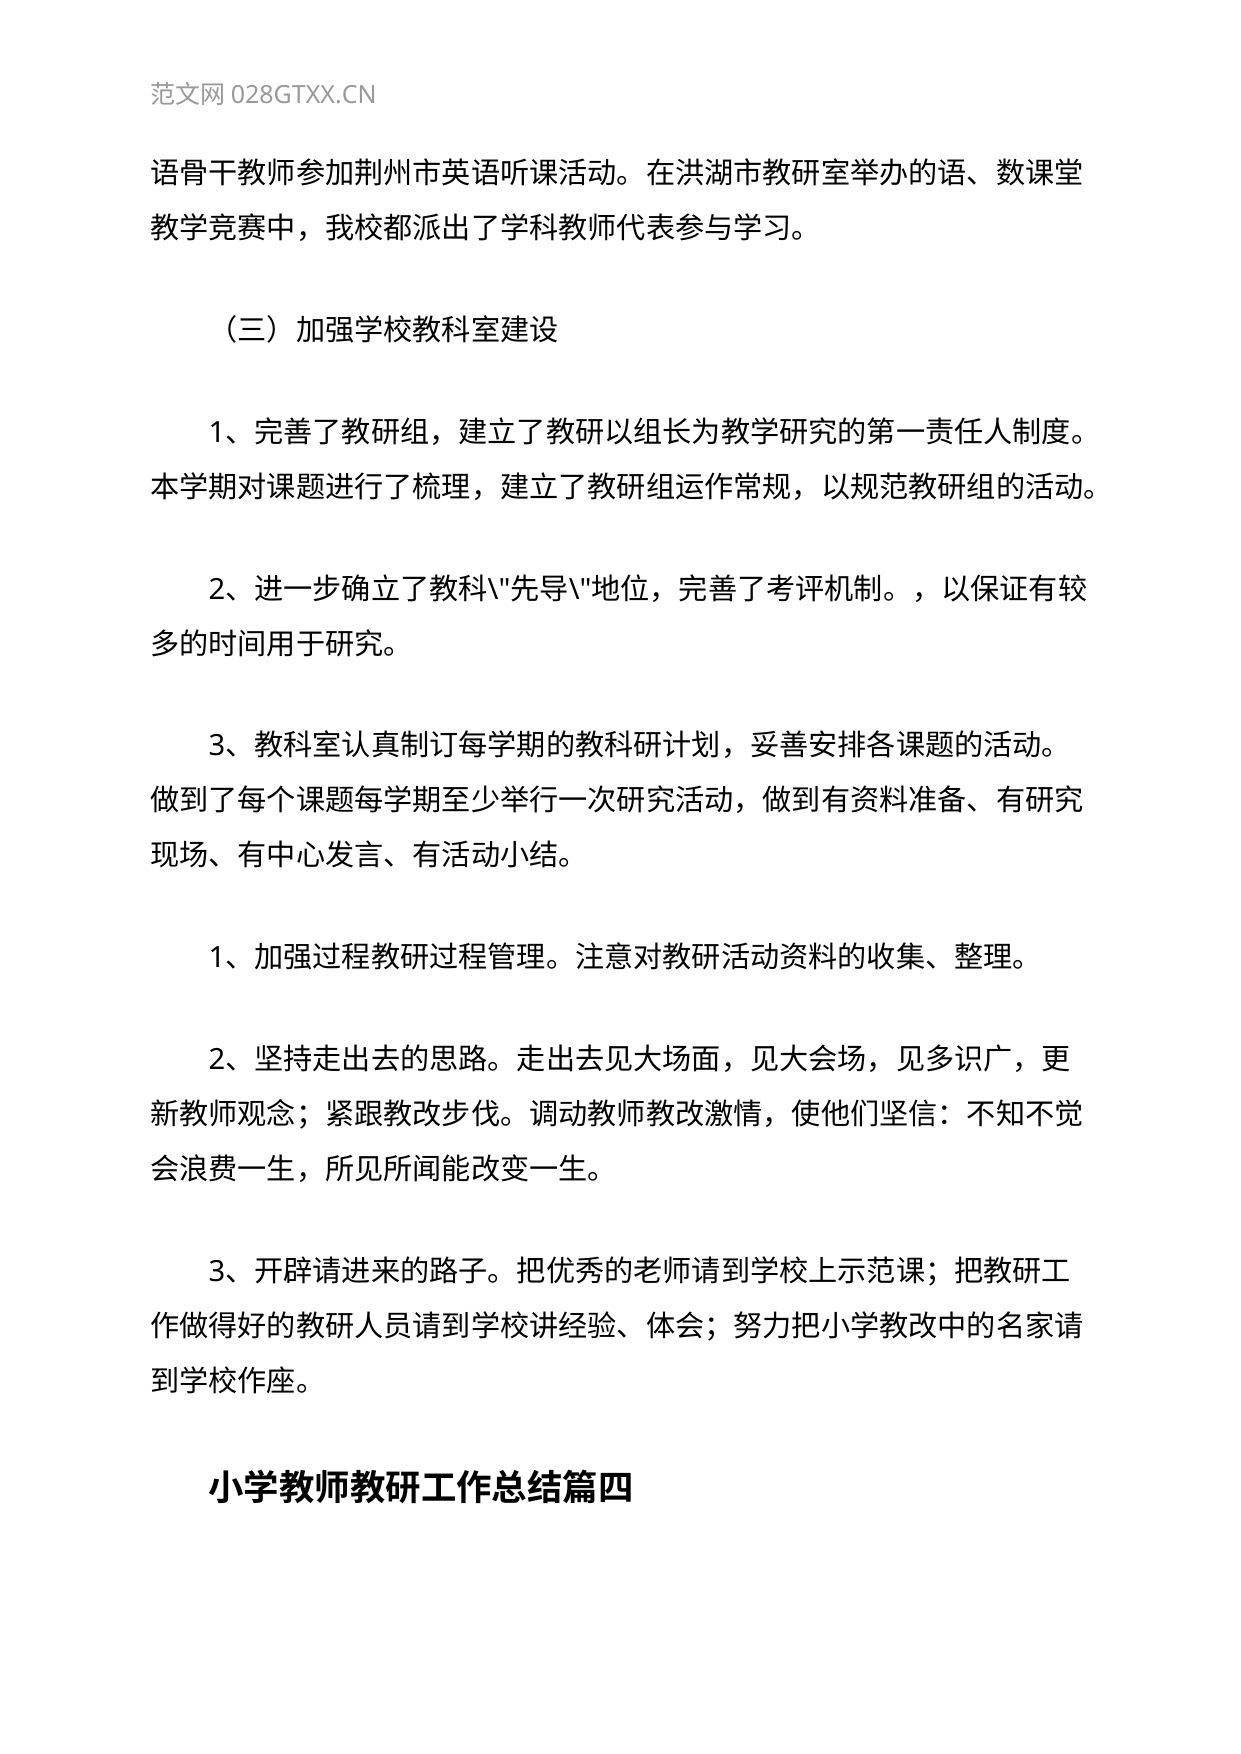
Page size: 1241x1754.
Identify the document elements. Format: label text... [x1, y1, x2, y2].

text 1、加强过程教研过程管理。注意对教研活动资料的收集、整理。 [150, 934, 1090, 976]
text （三）加强学校教科室建设 [150, 307, 1090, 349]
text 2、坚持走出去的思路。走出去见大场面，见大会场，见多识广，更新教师观念；紧跟教改步伐。调动教师教改激情，使他们坚信：不知不觉会浪费一生，所见所闻能改变一生。 [150, 1036, 1090, 1188]
text 小学教师教研工作总结篇四 [150, 1459, 1090, 1510]
text 3、教科室认真制订每学期的教科研计划，妥善安排各课题的活动。做到了每个课题每学期至少举行一次研究活动，做到有资料准备、有研究现场、有中心发言、有活动小结。 [150, 722, 1090, 874]
text 1、完善了教研组，建立了教研以组长为教学研究的第一责任人制度。本学期对课题进行了梳理，建立了教研组运作常规，以规范教研组的活动。 [150, 408, 1090, 506]
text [150, 150, 1090, 247]
text 3、开辟请进来的路子。把优秀的老师请到学校上示范课；把教研工作做得好的教研人员请到学校讲经验、体会；努力把小学教改中的名家请到学校作座。 [150, 1247, 1090, 1399]
text 2、进一步确立了教科\"先导\"地位，完善了考评机制。，以保证有较多的时间用于研究。 [150, 565, 1090, 662]
